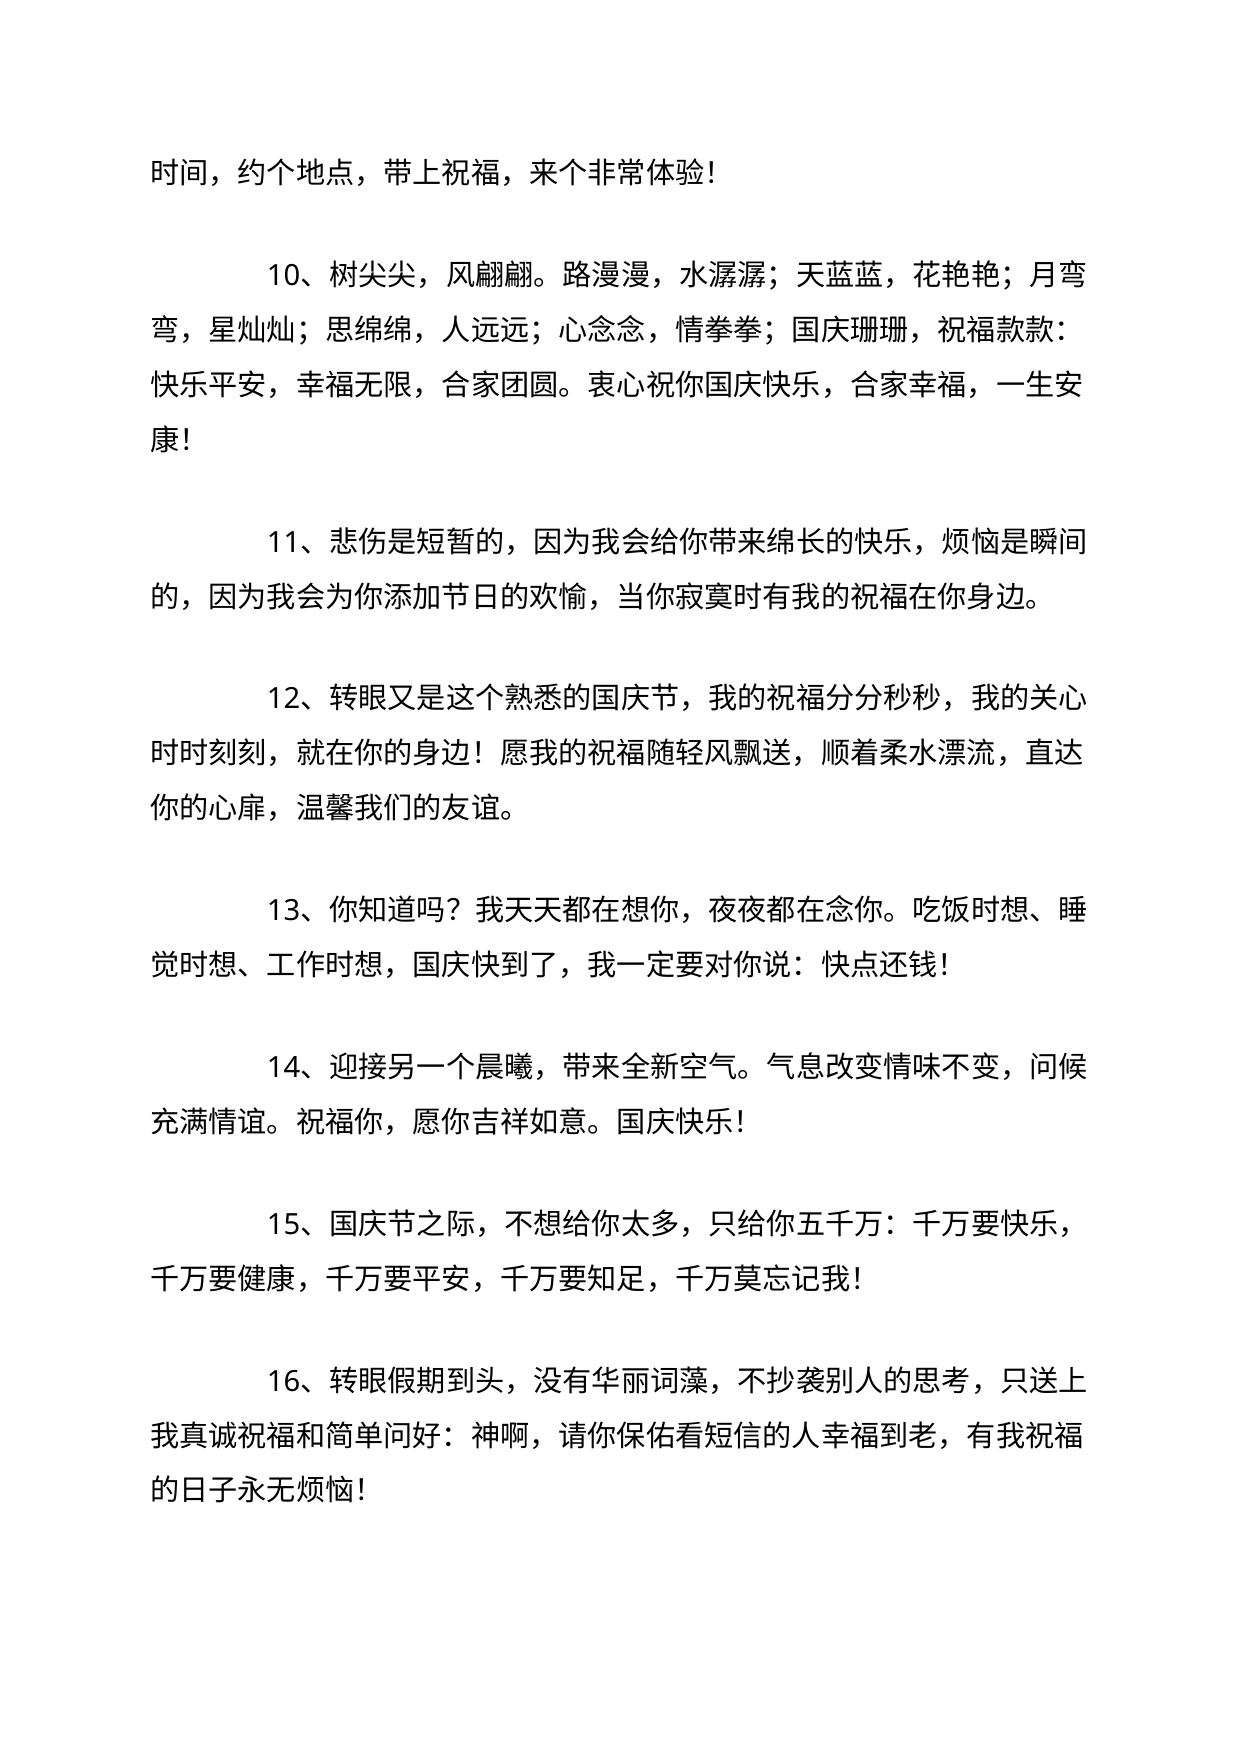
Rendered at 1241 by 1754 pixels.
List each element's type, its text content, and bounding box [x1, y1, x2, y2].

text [150, 150, 1090, 192]
text 16、转眼假期到头，没有华丽词藻，不抄袭别人的思考，只送上我真诚祝福和简单问好：神啊，请你保佑看短信的人幸福到老，有我祝福的日子永无烦恼！ [150, 1357, 1090, 1509]
text 12、转眼又是这个熟悉的国庆节，我的祝福分分秒秒，我的关心时时刻刻，就在你的身边！愿我的祝福随轻风飘送，顺着柔水漂流，直达你的心扉，温馨我们的友谊。 [150, 675, 1090, 827]
text 14、迎接另一个晨曦，带来全新空气。气息改变情味不变，问候充满情谊。祝福你，愿你吉祥如意。国庆快乐！ [150, 1043, 1090, 1141]
text 15、国庆节之际，不想给你太多，只给你五千万：千万要快乐，千万要健康，千万要平安，千万要知足，千万莫忘记我！ [150, 1200, 1090, 1298]
text 13、你知道吗？我天天都在想你，夜夜都在念你。吃饭时想、睡觉时想、工作时想，国庆快到了，我一定要对你说：快点还钱！ [150, 887, 1090, 984]
text 10、树尖尖，风翩翩。路漫漫，水潺潺；天蓝蓝，花艳艳；月弯弯，星灿灿；思绵绵，人远远；心念念，情拳拳；国庆珊珊，祝福款款：快乐平安，幸福无限，合家团圆。衷心祝你国庆快乐，合家幸福，一生安康！ [150, 252, 1090, 459]
text 11、悲伤是短暂的，因为我会给你带来绵长的快乐，烦恼是瞬间的，因为我会为你添加节日的欢愉，当你寂寞时有我的祝福在你身边。 [150, 518, 1090, 616]
